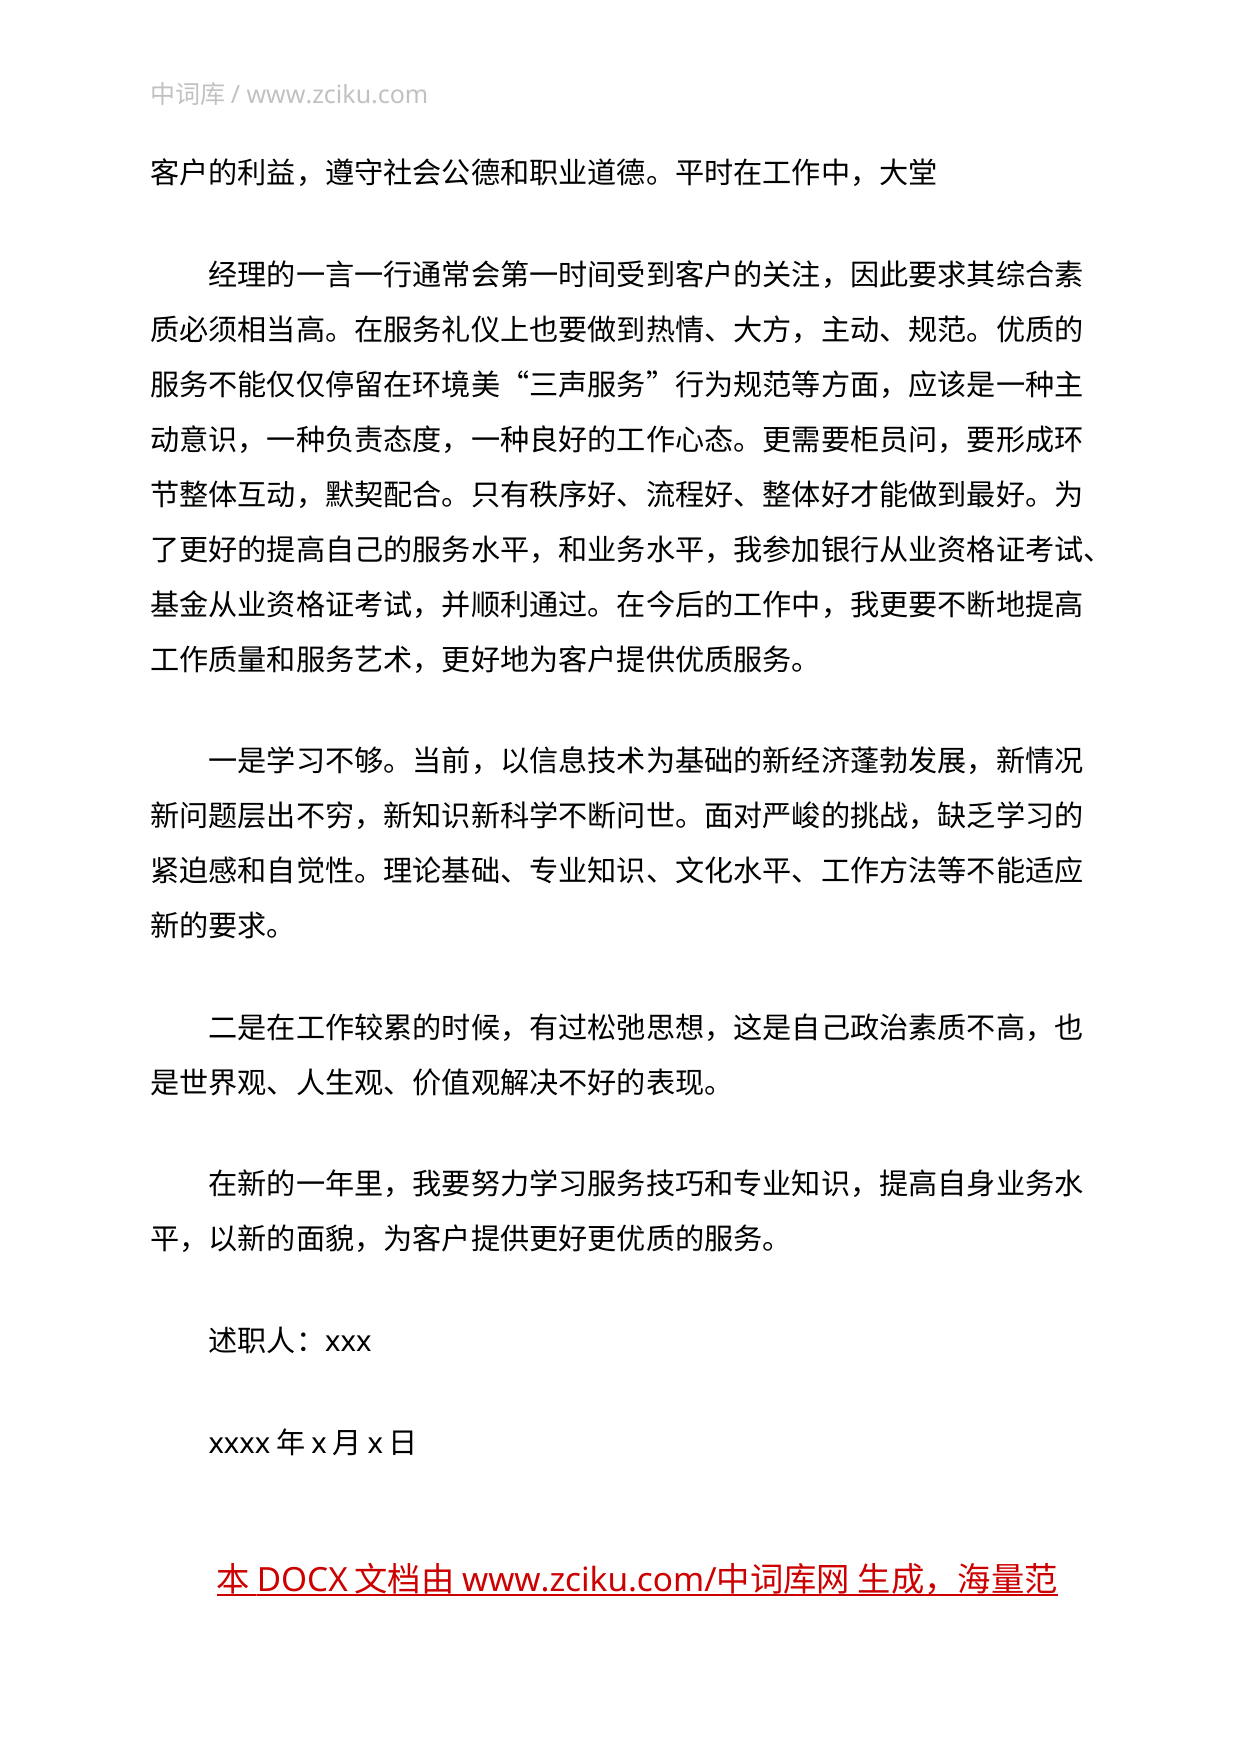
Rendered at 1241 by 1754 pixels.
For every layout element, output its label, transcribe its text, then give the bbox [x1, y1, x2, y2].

text xxxx年x月x日 [150, 1419, 1090, 1462]
text 一是学习不够。当前，以信息技术为基础的新经济蓬勃发展，新情况新问题层出不穷，新知识新科学不断问世。面对严峻的挑战，缺乏学习的紧迫感和自觉性。理论基础、专业知识、文化水平、工作方法等不能适应新的要求。 [150, 738, 1090, 945]
text 经理的一言一行通常会第一时间受到客户的关注，因此要求其综合素质必须相当高。在服务礼仪上也要做到热情、大方，主动、规范。优质的服务不能仅仅停留在环境美“三声服务”行为规范等方面，应该是一种主动意识，一种负责态度，一种良好的工作心态。更需要柜员问，要形成环节整体互动，默契配合。只有秩序好、流程好、整体好才能做到最好。为了更好的提高自己的服务水平，和业务水平，我参加银行从业资格证考试、基金从业资格证考试，并顺利通过。在今后的工作中，我更要不断地提高工作质量和服务艺术，更好地为客户提供优质服务。 [150, 252, 1090, 678]
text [150, 1553, 1090, 1601]
text 在新的一年里，我要努力学习服务技巧和专业知识，提高自身业务水平，以新的面貌，为客户提供更好更优质的服务。 [150, 1161, 1090, 1258]
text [150, 150, 1090, 192]
text 二是在工作较累的时候，有过松弛思想，这是自己政治素质不高，也是世界观、人生观、价值观解决不好的表现。 [150, 1004, 1090, 1101]
text 述职人：xxx [150, 1318, 1090, 1360]
